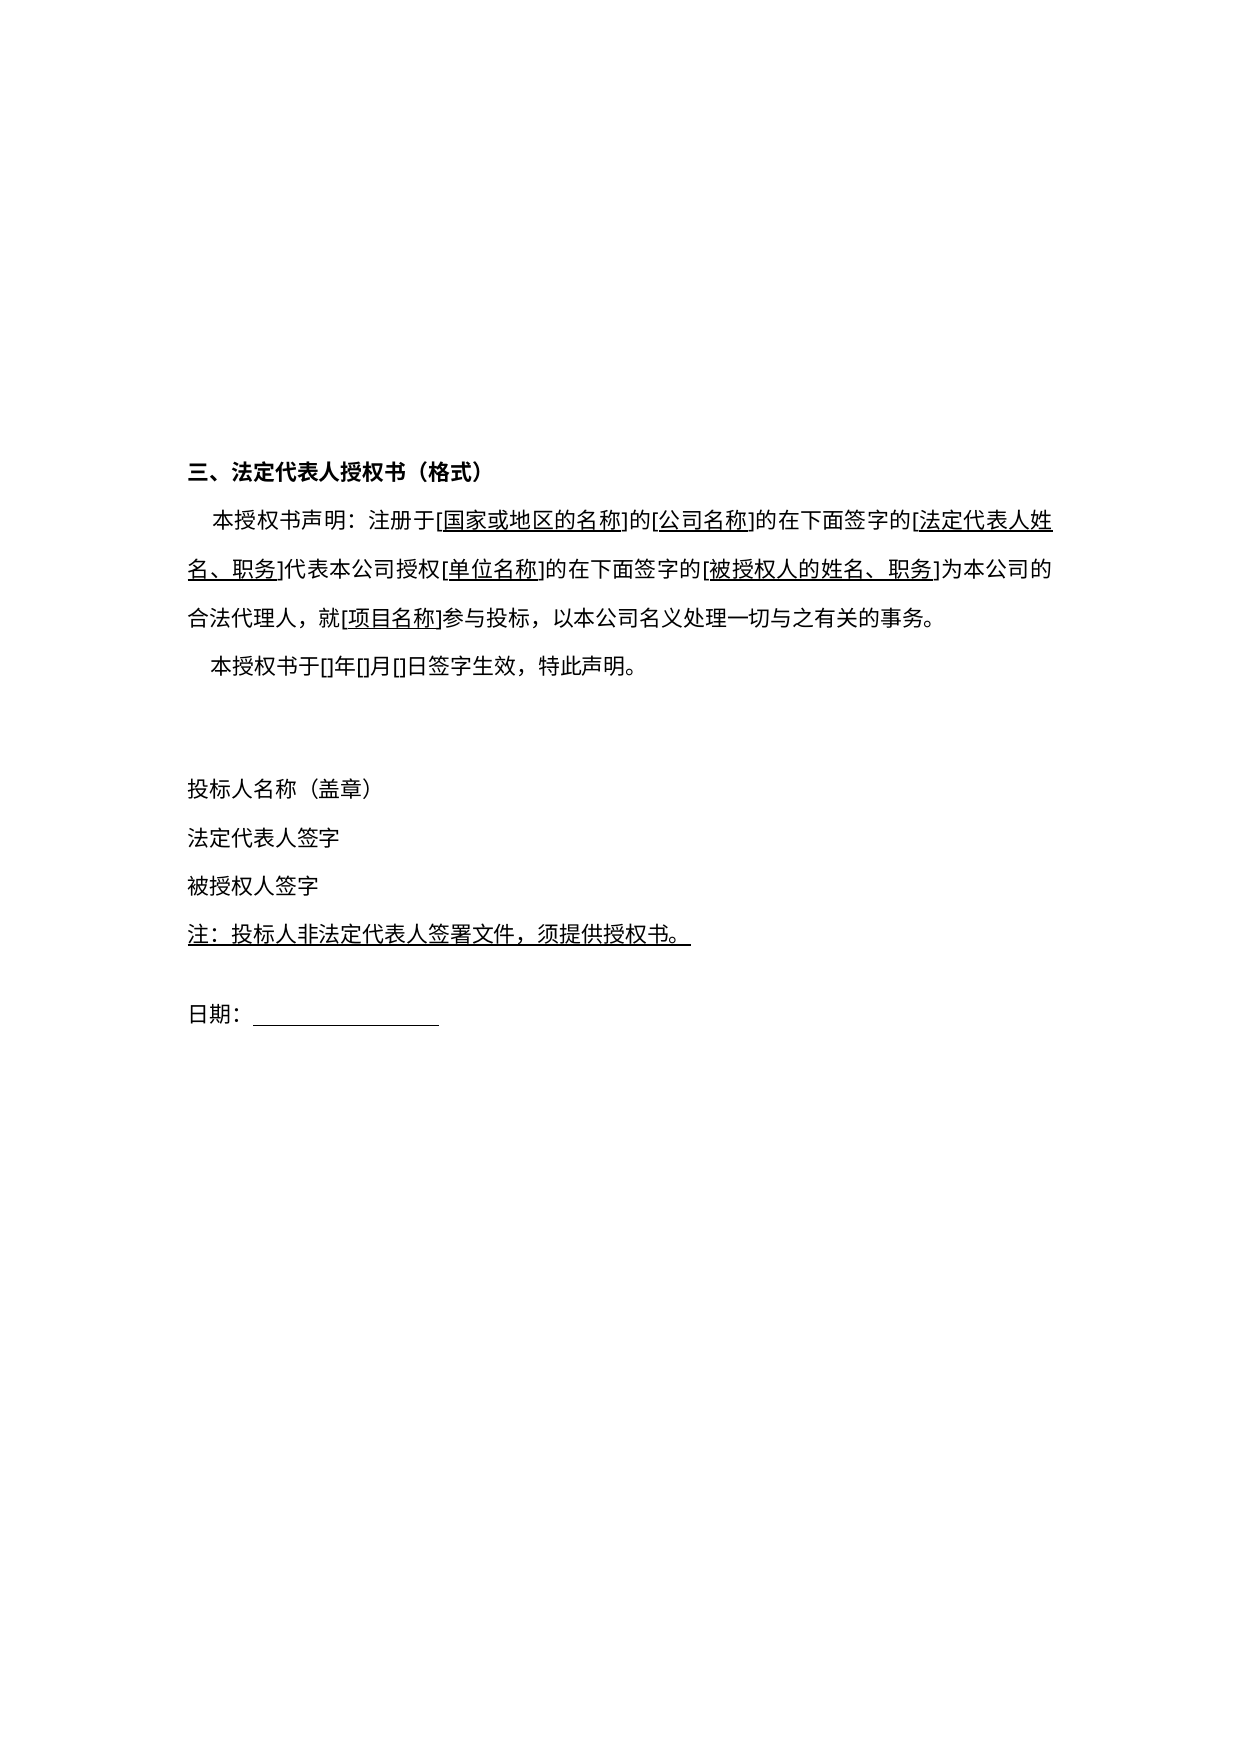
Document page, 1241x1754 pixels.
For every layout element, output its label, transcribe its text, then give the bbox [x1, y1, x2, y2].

text 法定代表人签字 [187, 820, 1053, 853]
text 投标人名称（盖章） [187, 772, 1053, 804]
text 本授权书于[]年[]月[]日签字生效，特此声明。 [187, 649, 1053, 681]
text 注：投标人非法定代表人签署文件，须提供授权书。 [187, 917, 1053, 949]
text 被授权人签字 [187, 869, 1053, 901]
text 三、法定代表人授权书（格式） [187, 454, 1053, 487]
text 日期： [187, 997, 1053, 1029]
text 本授权书声明：注册于[国家或地区的名称]的[公司名称]的在下面签字的[法定代表人姓名、职务]代表本公司授权[单位名称]的在下面签字的[被授权人的姓名、职务]为本公司的合法代理人，就[项目名称]参与投标，以本公司名义处理一切与之有关的事务。 [187, 503, 1053, 633]
